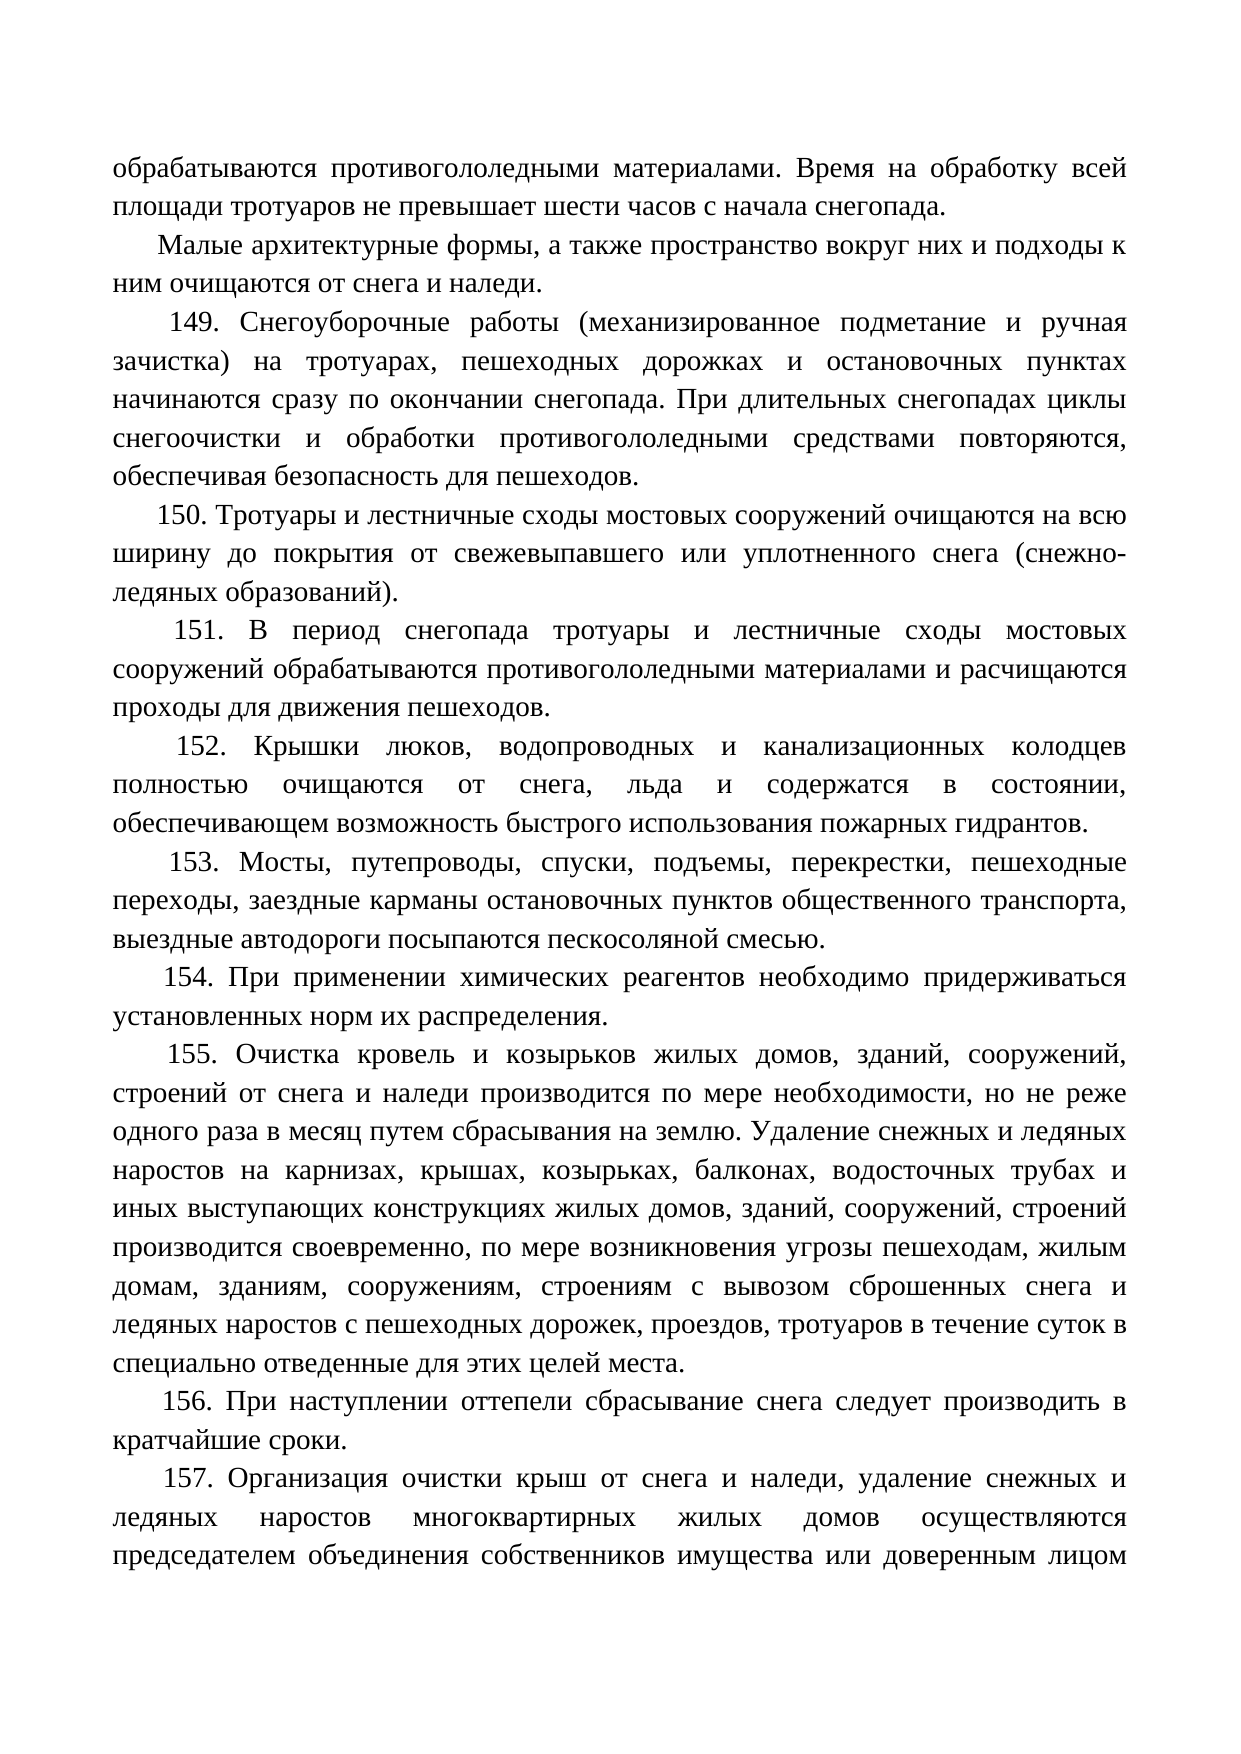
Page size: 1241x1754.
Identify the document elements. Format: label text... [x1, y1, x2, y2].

text 151. В период снегопада тротуары и лестничные сходы мостовых сооружений обрабатываются противогололедными материалами и расчищаются проходы для движения пешеходов. [112, 612, 1128, 723]
text 155. Очистка кровель и козырьков жилых домов, зданий, сооружений, строений от снега и наледи производится по мере необходимости, но не реже одного раза в месяц путем сбрасывания на землю. Удаление снежных и ледяных наростов на карнизах, крышах, козырьках, балконах, водосточных трубах и иных выступающих конструкциях жилых домов, зданий, сооружений, строений производится своевременно, по мере возникновения угрозы пешеходам, жилым домам, зданиям, сооружениям, строениям с вывозом сброшенных снега и ледяных наростов с пешеходных дорожек, проездов, тротуаров в течение суток в специально отведенные для этих целей места. [112, 1036, 1128, 1378]
text 150. Тротуары и лестничные сходы мостовых сооружений очищаются на всю ширину до покрытия от свежевыпавшего или уплотненного снега (снежно-ледяных образований). [112, 497, 1128, 607]
text 149. Снегоуборочные работы (механизированное подметание и ручная зачистка) на тротуарах, пешеходных дорожках и остановочных пунктах начинаются сразу по окончании снегопада. При длительных снегопадах циклы снегоочистки и обработки противогололедными средствами повторяются, обеспечивая безопасность для пешеходов. [112, 304, 1128, 492]
text 153. Мосты, путепроводы, спуски, подъемы, перекрестки, пешеходные переходы, заездные карманы остановочных пунктов общественного транспорта, выездные автодороги посыпаются пескосоляной смесью. [112, 844, 1128, 954]
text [112, 1460, 1128, 1571]
text Малые архитектурные формы, а также пространство вокруг них и подходы к ним очищаются от снега и наледи. [112, 227, 1128, 299]
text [112, 150, 1128, 222]
text 152. Крышки люков, водопроводных и канализационных колодцев полностью очищаются от снега, льда и содержатся в состоянии, обеспечивающем возможность быстрого использования пожарных гидрантов. [112, 728, 1128, 839]
text 156. При наступлении оттепели сбрасывание снега следует производить в кратчайшие сроки. [112, 1383, 1128, 1455]
text 154. При применении химических реагентов необходимо придерживаться установленных норм их распределения. [112, 959, 1128, 1031]
